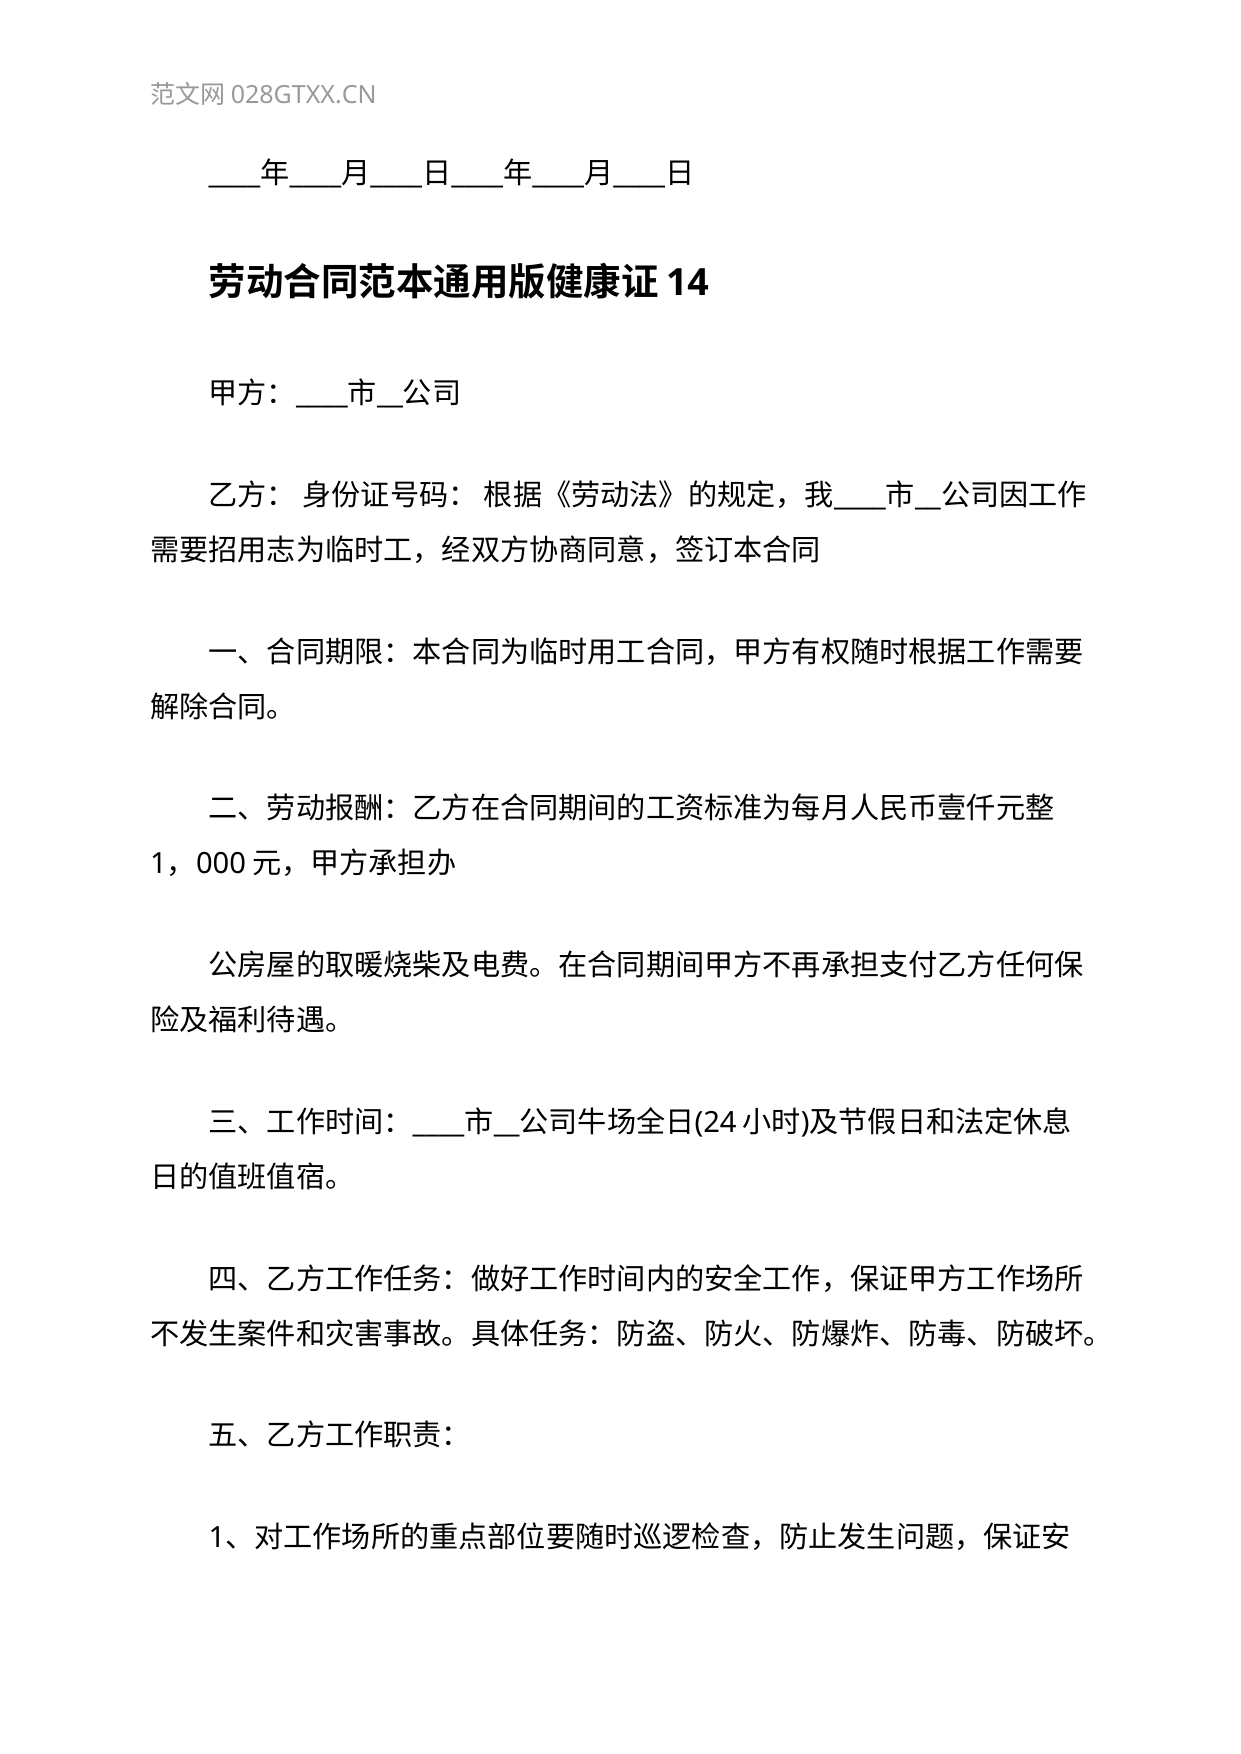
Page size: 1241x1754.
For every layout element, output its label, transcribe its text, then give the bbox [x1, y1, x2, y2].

text 四、乙方工作任务：做好工作时间内的安全工作，保证甲方工作场所不发生案件和灾害事故。具体任务：防盗、防火、防爆炸、防毒、防破坏。 [150, 1255, 1090, 1352]
text 五、乙方工作职责： [150, 1412, 1090, 1454]
text ____年____月____日____年____月____日 [150, 150, 1090, 192]
text 二、劳动报酬：乙方在合同期间的工资标准为每月人民币壹仟元整1，000元，甲方承担办 [150, 785, 1090, 882]
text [150, 1514, 1090, 1556]
text 公房屋的取暖烧柴及电费。在合同期间甲方不再承担支付乙方任何保险及福利待遇。 [150, 942, 1090, 1039]
text 三、工作时间：____市__公司牛场全日(24小时)及节假日和法定休息日的值班值宿。 [150, 1098, 1090, 1196]
text 甲方：____市__公司 [150, 369, 1090, 412]
text 一、合同期限：本合同为临时用工合同，甲方有权随时根据工作需要解除合同。 [150, 628, 1090, 726]
text 劳动合同范本通用版健康证14 [150, 252, 1090, 306]
text 乙方： 身份证号码： 根据《劳动法》的规定，我____市__公司因工作需要招用志为临时工，经双方协商同意，签订本合同 [150, 472, 1090, 569]
